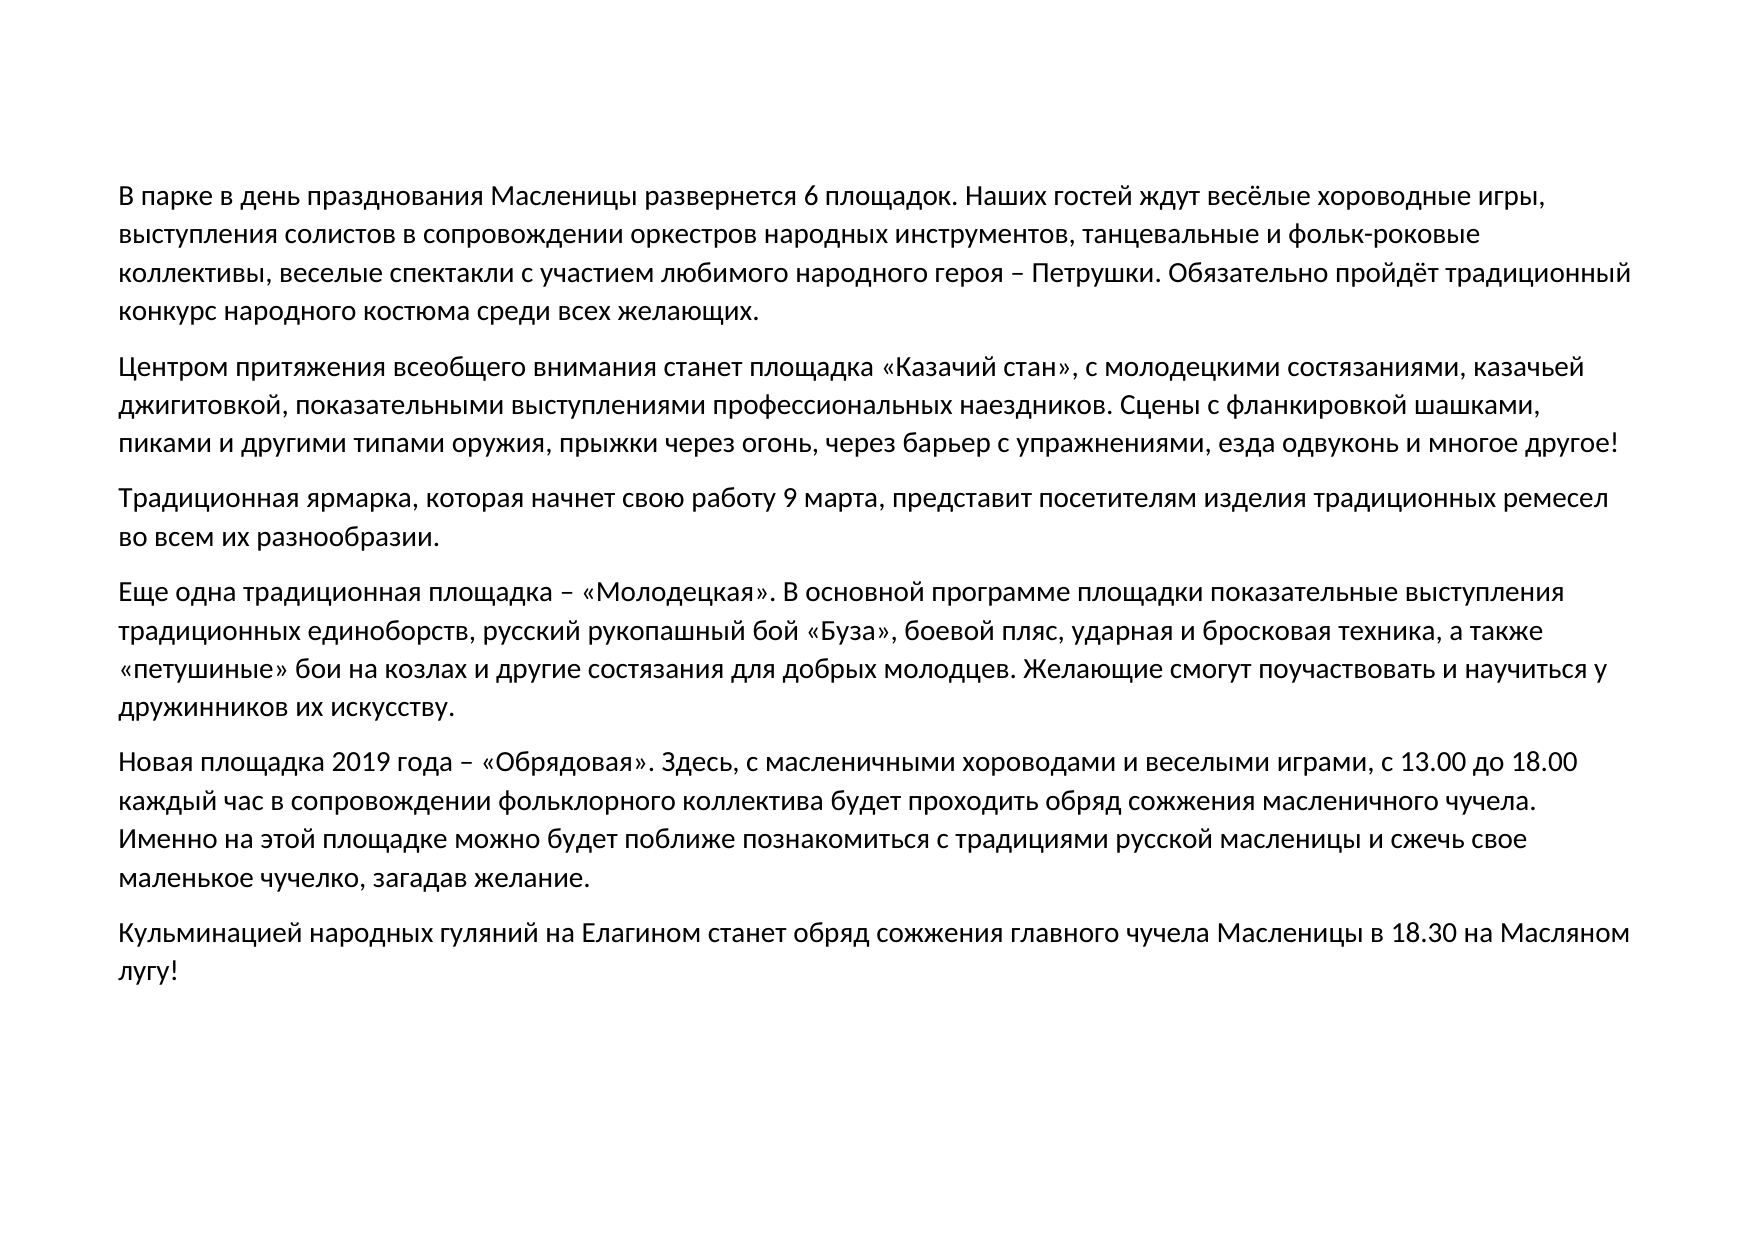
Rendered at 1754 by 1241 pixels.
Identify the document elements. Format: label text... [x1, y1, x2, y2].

text Традиционная ярмарка, которая начнет свою работу 9 марта, представит посетителям изделия традиционных ремесел во всем их разнообразии. [118, 479, 1636, 554]
text В парке в день празднования Масленицы развернется 6 площадок. Наших гостей ждут весёлые хороводные игры, выступления солистов в сопровождении оркестров народных инструментов, танцевальные и фольк-роковые коллективы, веселые спектакли с участием любимого народного героя – Петрушки. Обязательно пройдёт традиционный конкурс народного костюма среди всех желающих. [118, 177, 1636, 328]
text Еще одна традиционная площадка – «Молодецкая». В основной программе площадки показательные выступления традиционных единоборств, русский рукопашный бой «Буза», боевой пляс, ударная и бросковая техника, а также «петушиные» бои на козлах и другие состязания для добрых молодцев. Желающие смогут поучаствовать и научиться у дружинников их искусству. [118, 573, 1636, 724]
text Новая площадка 2019 года – «Обрядовая». Здесь, с масленичными хороводами и веселыми играми, с 13.00 до 18.00 каждый час в сопровождении фольклорного коллектива будет проходить обряд сожжения масленичного чучела. Именно на этой площадке можно будет поближе познакомиться с традициями русской масленицы и сжечь свое маленькое чучелко, загадав желание. [118, 743, 1636, 894]
text Центром притяжения всеобщего внимания станет площадка «Казачий стан», с молодецкими состязаниями, казачьей джигитовкой, показательными выступлениями профессиональных наездников. Сцены с фланкировкой шашками, пиками и другими типами оружия, прыжки через огонь, через барьер с упражнениями, езда одвуконь и многое другое! [118, 348, 1636, 460]
text Кульминацией народных гуляний на Елагином станет обряд сожжения главного чучела Масленицы в 18.30 на Масляном лугу! [118, 914, 1636, 988]
